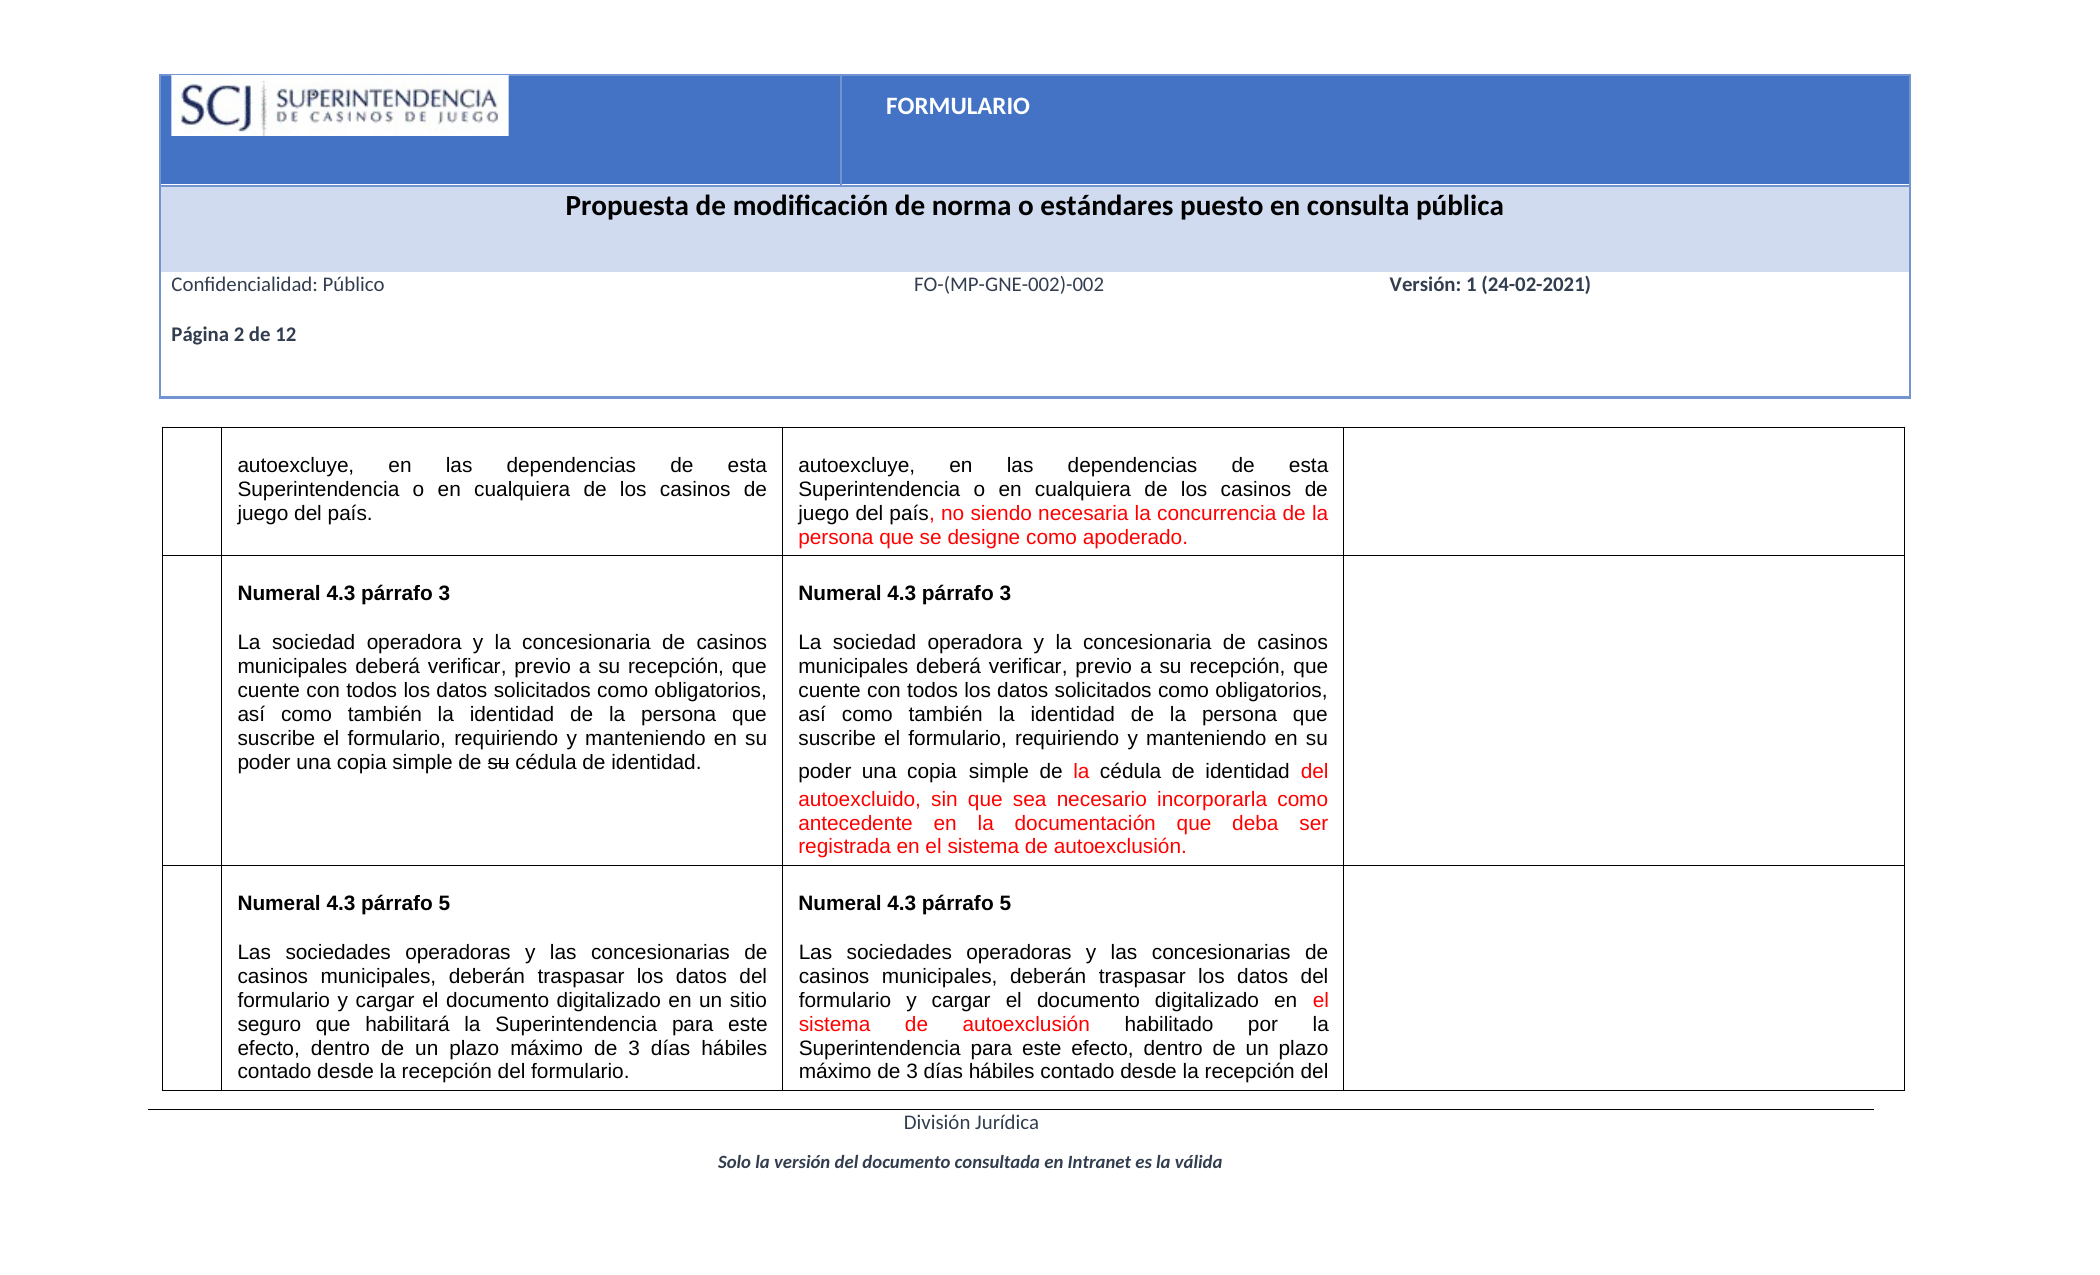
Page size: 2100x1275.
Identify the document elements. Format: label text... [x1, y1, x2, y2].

table_cell Numeral 4.3 párrafo 3 La sociedad operadora y la concesionaria de casinos municipales deberá verificar, previo a su recepción, que cuente con todos los datos solicitados como obligatorios, así como también la identidad de la persona que suscribe el formulario, requiriendo y manteniendo en su poder una copia simple de la cédula de identidad del autoexcluido, sin que sea necesario incorporarla como antecedente en la documentación que deba ser registrada en el sistema de autoexclusión. [783, 556, 1343, 864]
picture [171, 75, 509, 136]
table_cell Numeral 4.3 párrafo 5 Las sociedades operadoras y las concesionarias de casinos municipales, deberán traspasar los datos del formulario y cargar el documento digitalizado en el sistema de autoexclusión habilitado por la Superintendencia para este efecto, dentro de un plazo máximo de 3 días hábiles contado desde la recepción del formulario. [783, 866, 1343, 1089]
table_cell [1344, 556, 1904, 864]
table_cell [163, 428, 221, 555]
table_cell Numeral 4.3 párrafo 5 Las sociedades operadoras y las concesionarias de casinos municipales, deberán traspasar los datos del formulario y cargar el documento digitalizado en un sitio seguro que habilitará la Superintendencia para este efecto, dentro de un plazo máximo de 3 días hábiles contado desde la recepción del formulario. [222, 866, 782, 1089]
table_cell [163, 866, 221, 1089]
table_cell [1344, 866, 1904, 1089]
table_cell Numeral 4.3 párrafo 1 El Formulario Único de Autoexclusión Voluntaria debidamente completado y firmado, podrá ser presentado personalmente por la persona que se autoexcluye, en las dependencias de esta Superintendencia o en cualquiera de los casinos de juego del país, no siendo necesaria la concurrencia de la persona que se designe como apoderado. [783, 428, 1343, 555]
table_cell [163, 556, 221, 864]
table_cell Numeral 4.3 párrafo 1 El Formulario Único de Autoexclusión Voluntaria debidamente completado y firmado, podrá ser presentado personalmente por la persona que se autoexcluye, en las dependencias de esta Superintendencia o en cualquiera de los casinos de juego del país. [222, 428, 782, 555]
table_cell [1344, 428, 1904, 555]
table_cell Numeral 4.3 párrafo 3 La sociedad operadora y la concesionaria de casinos municipales deberá verificar, previo a su recepción, que cuente con todos los datos solicitados como obligatorios, así como también la identidad de la persona que suscribe el formulario, requiriendo y manteniendo en su poder una copia simple de su cédula de identidad. [222, 556, 782, 864]
